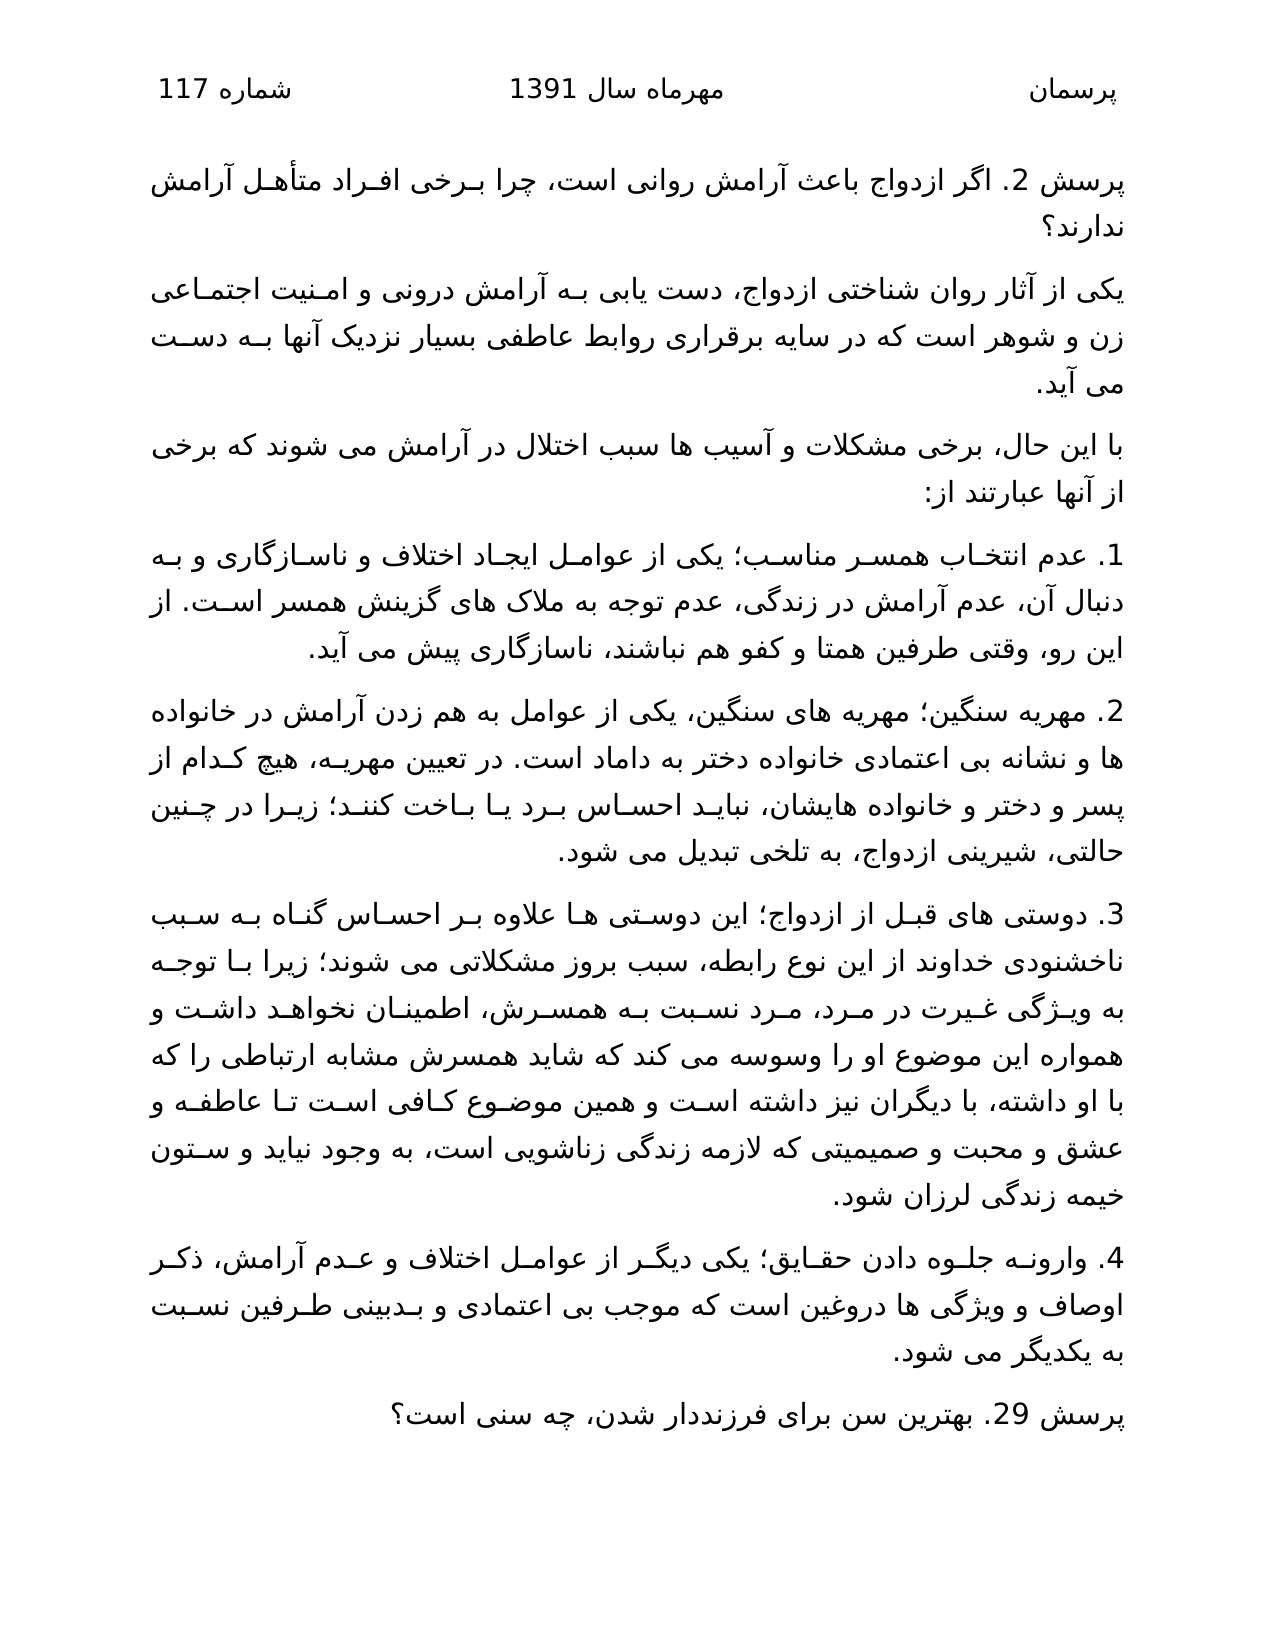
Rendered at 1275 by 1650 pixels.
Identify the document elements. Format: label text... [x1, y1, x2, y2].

text 2. مهریه سنگین؛ مهریه های سنگین، یکی از عوامل به هم زدن آرامش در خانواده ها و نشانه بی اعتمادی خانواده دختر به داماد است. در تعیین مهریه، هیچ کدام از پسر و دختر و خانواده هایشان، نباید احساس برد یا باخت کنند؛ زیرا در چنین حالتی، شیرینی ازدواج، به تلخی تبدیل می شود. [150, 681, 1125, 869]
text 1. عدم انتخاب همسر مناسب؛ یکی از عوامل ایجاد اختلاف و ناسازگاری و به دنبال آن، عدم آرامش در زندگی، عدم توجه به ملاک های گزینش همسر است. از این رو، وقتی طرفین همتا و کفو هم نباشند، ناسازگاری پیش می آید. [150, 525, 1125, 666]
text 4. وارونه جلوه دادن حقایق؛ یکی دیگر از عوامل اختلاف و عدم آرامش، ذکر اوصاف و ویژگی ها دروغین است که موجب بی اعتمادی و بدبینی طرفین نسبت به یکدیگر می شود. [150, 1228, 1125, 1369]
text یکی از آثار روان شناختی ازدواج، دست یابی به آرامش درونی و امنیت اجتماعی زن و شوهر است که در سایه برقراری روابط عاطفی بسیار نزدیک آنها به دست می آید. [150, 259, 1125, 400]
text پرسش 2. اگر ازدواج باعث آرامش روانی است، چرا برخی افراد متأهل آرامش ندارند؟ [150, 150, 1125, 244]
text پرسش 29. بهترین سن برای فرزنددار شدن، چه سنی است؟ [150, 1384, 1125, 1431]
text با این حال، برخی مشکلات و آسیب ها سبب اختلال در آرامش می شوند که برخی از آنها عبارتند از: [150, 416, 1125, 509]
text 3. دوستی های قبل از ازدواج؛ این دوستی ها علاوه بر احساس گناه به سبب ناخشنودی خداوند از این نوع رابطه، سبب بروز مشکلاتی می شوند؛ زیرا با توجه به ویژگی غیرت در مرد، مرد نسبت به همسرش، اطمینان نخواهد داشت و همواره این موضوع او را وسوسه می کند که شاید همسرش مشابه ارتباطی را که با او داشته، با دیگران نیز داشته است و همین موضوع کافی است تا عاطفه و عشق و محبت و صمیمیتی که لازمه زندگی زناشویی است، به وجود نیاید و ستون خیمه زندگی لرزان شود. [150, 884, 1125, 1212]
